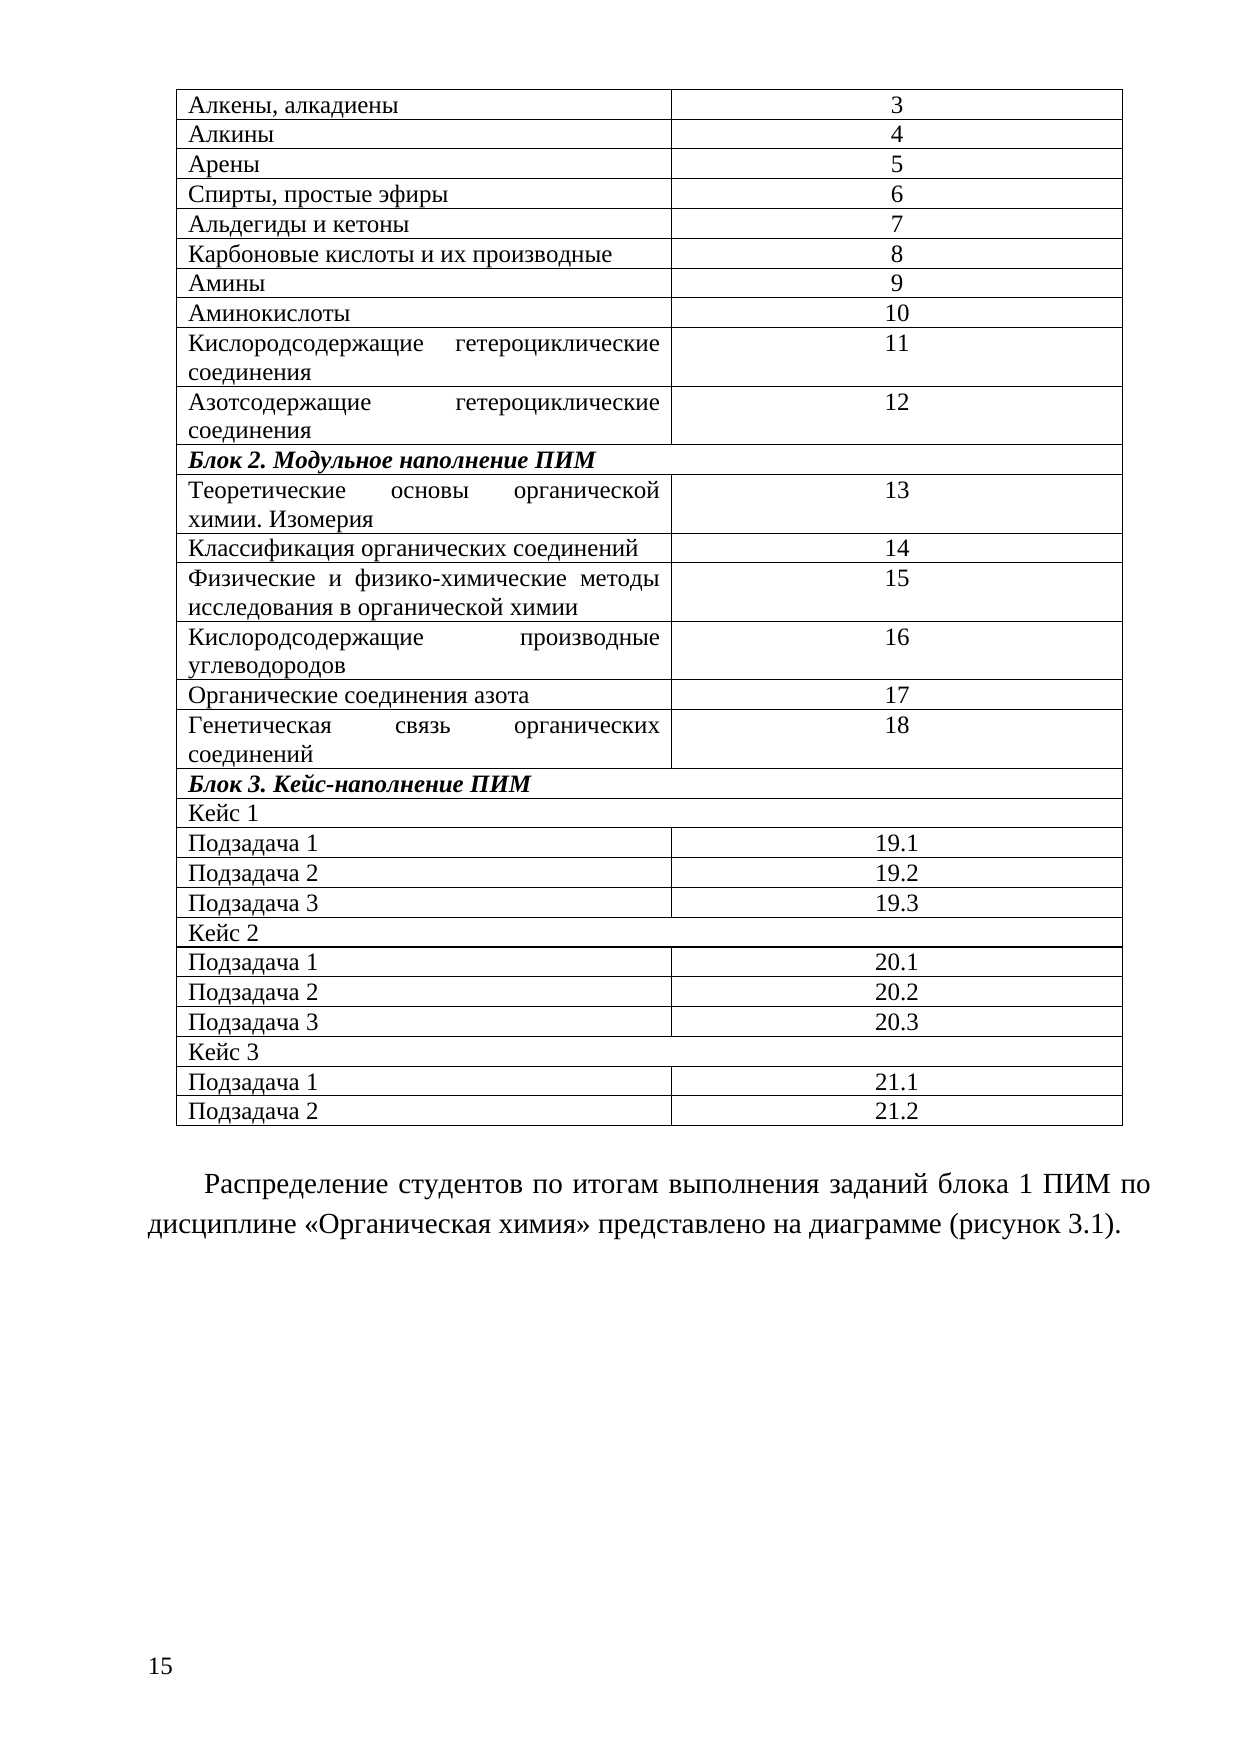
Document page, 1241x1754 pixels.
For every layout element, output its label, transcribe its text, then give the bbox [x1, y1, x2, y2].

table_cell 12 [672, 387, 1122, 444]
table_cell Кейс 2 [177, 918, 1122, 946]
table_cell 21.1 [672, 1067, 1122, 1095]
table_cell 14 [672, 534, 1122, 562]
table_cell 15 [672, 563, 1122, 621]
table_cell 3 [672, 90, 1122, 118]
table_cell Кислородсодержащие гетероциклические соединения [177, 328, 671, 386]
table_cell 19.3 [672, 888, 1122, 917]
table_cell Теоретические основы органической химии. Изомерия [177, 475, 671, 532]
table_cell 20.2 [672, 977, 1122, 1006]
table_cell Генетическая связь органических соединений [177, 710, 671, 768]
table_cell Альдегиды и кетоны [177, 209, 671, 238]
table_cell Алкены, алкадиены [177, 90, 671, 118]
table_cell 7 [672, 209, 1122, 238]
table_cell Подзадача 1 [177, 828, 671, 857]
table_cell Алкины [177, 120, 671, 148]
table_cell 5 [672, 149, 1122, 178]
table_cell Физические и физико-химические методы исследования в органической химии [177, 563, 671, 621]
table_cell Кислородсодержащие производные углеводородов [177, 622, 671, 679]
table_cell 18 [672, 710, 1122, 768]
table_cell Подзадача 1 [177, 948, 671, 976]
table_cell Подзадача 2 [177, 1096, 671, 1125]
table_cell Аминокислоты [177, 298, 671, 327]
table_cell 9 [672, 269, 1122, 297]
table_cell 13 [672, 475, 1122, 532]
table_cell Классификация органических соединений [177, 534, 671, 562]
table_cell Подзадача 3 [177, 1007, 671, 1036]
table_cell 10 [672, 298, 1122, 327]
table_cell 20.3 [672, 1007, 1122, 1036]
table_cell Амины [177, 269, 671, 297]
table_cell Подзадача 2 [177, 858, 671, 887]
table_cell 19.1 [672, 828, 1122, 857]
table_cell 6 [672, 179, 1122, 208]
table_cell 21.2 [672, 1096, 1122, 1125]
table_cell Спирты, простые эфиры [177, 179, 671, 208]
table_cell Подзадача 1 [177, 1067, 671, 1095]
text Распределение студентов по итогам выполнения заданий блока 1 ПИМ по дисциплине «Органическая химия» представлено на диаграмме (рисунок 3.1). [148, 1166, 1152, 1240]
table_cell Подзадача 3 [177, 888, 671, 917]
table_cell Кейс 3 [177, 1037, 1122, 1066]
table_cell Кейс 1 [177, 799, 1122, 827]
table_cell Органические соединения азота [177, 680, 671, 709]
table_cell 19.2 [672, 858, 1122, 887]
table_cell 17 [672, 680, 1122, 709]
table_cell 16 [672, 622, 1122, 679]
table_cell Карбоновые кислоты и их производные [177, 239, 671, 267]
table_cell 4 [672, 120, 1122, 148]
table_cell Подзадача 2 [177, 977, 671, 1006]
table_cell Азотсодержащие гетероциклические соединения [177, 387, 671, 444]
table_cell Блок 3. Кейс-наполнение ПИМ [177, 769, 1122, 797]
table_cell Арены [177, 149, 671, 178]
table_cell 11 [672, 328, 1122, 386]
table_cell Блок 2. Модульное наполнение ПИМ [177, 445, 1122, 474]
table_cell 8 [672, 239, 1122, 267]
table_cell 20.1 [672, 948, 1122, 976]
